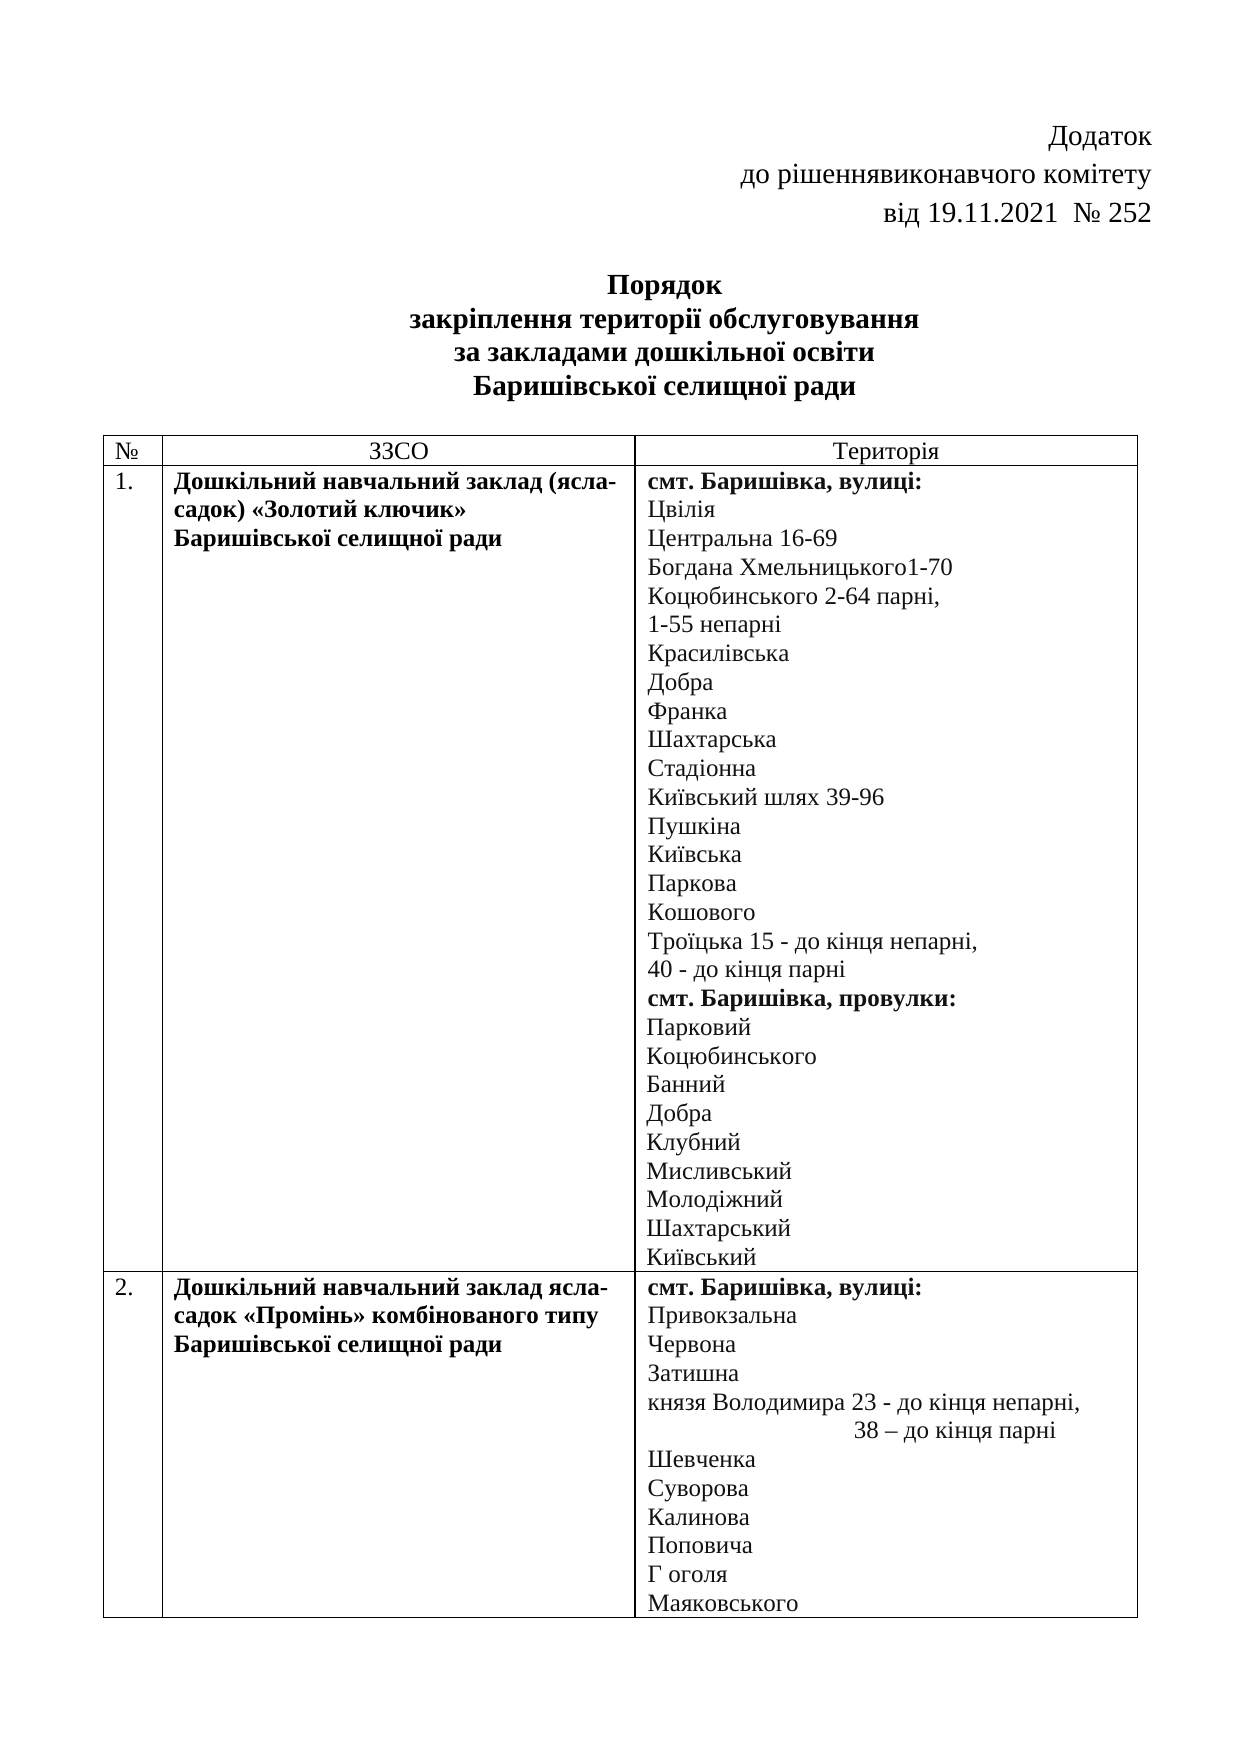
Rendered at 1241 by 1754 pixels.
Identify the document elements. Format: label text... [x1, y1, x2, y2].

table_header № [104, 436, 162, 465]
table_cell Дошкільний навчальний заклад (ясла-садок) «Золотий ключик» Баришівської селищної ради [163, 466, 634, 1271]
table_header Територія [636, 436, 1137, 465]
text Баришівської селищної ради [177, 368, 1152, 401]
text Додаток [177, 118, 1152, 152]
table_cell 1. [104, 466, 162, 1271]
table_cell смт. Баришівка, вулиці: Цвілія Центральна 16-69 Богдана Хмельницького1-70 Коцюбинського 2-64 парні, 1-55 непарні Красилівська Добра Франка Шахтарська Стадіонна Київський шлях 39-96 Пушкіна Київська Паркова Кошового Троїцька 15 - до кінця непарні, 40 - до кінця парні смт. Баришівка, провулки: Парковий Коцюбинського Банний Добра Клубний Мисливський Молодіжний Шахтарський Київський [636, 466, 1137, 1271]
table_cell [636, 1272, 1137, 1617]
table_cell 2. [104, 1272, 162, 1617]
table_header ЗЗСО [163, 436, 634, 465]
text закріплення території обслуговування [177, 301, 1152, 334]
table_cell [163, 1272, 634, 1617]
text до рішеннявиконавчого комітету [177, 157, 1152, 190]
text від 19.11.2021 № 252 [177, 195, 1152, 229]
text Порядок [177, 267, 1152, 301]
text за закладами дошкільної освіти [177, 334, 1152, 368]
